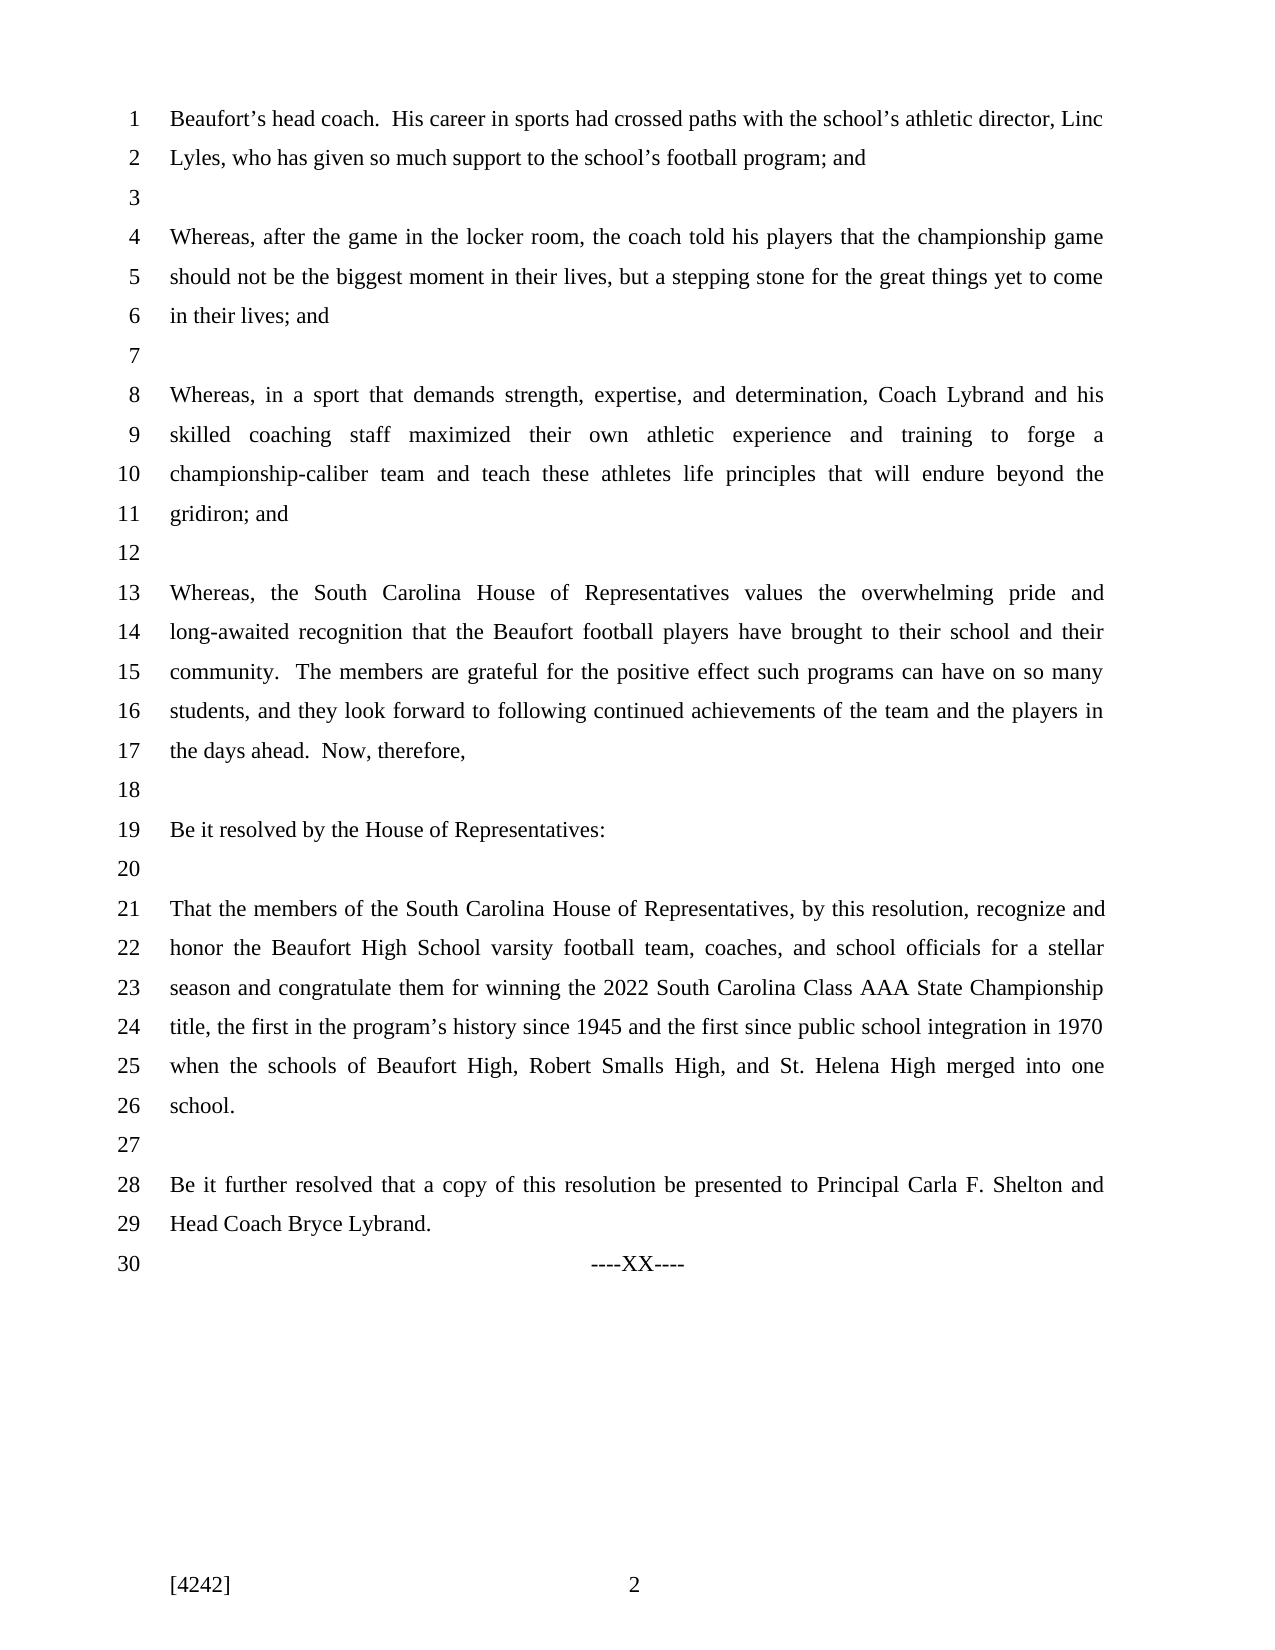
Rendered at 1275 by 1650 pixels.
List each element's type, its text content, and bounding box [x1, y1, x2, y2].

text Whereas, the South Carolina House of Representatives values the overwhelming pride and long-awaited recognition that the Beaufort football players have brought to their school and their community. The members are grateful for the positive effect such programs can have on so many students, and they look forward to following continued achievements of the team and the players in the days ahead. Now, therefore, [169, 579, 1106, 763]
text Whereas, after the game in the locker room, the coach told his players that the championship game should not be the biggest moment in their lives, but a stepping stone for the great things yet to come in their lives; and [169, 223, 1106, 329]
text Be it resolved by the : [169, 816, 1106, 842]
text That the members of the South Carolina , by this resolution, recognize and honor the Beaufort High School varsity football team, coaches, and school officials for a stellar season and congratulate them for winning the 2022 South Carolina Class AAA State Championship title, the first in the program’s history since 1945 and the first since public school integration in 1970 when the schools of Beaufort High, Robert Smalls High, and St. Helena High merged into one school. [169, 894, 1106, 1118]
text Be it further resolved that a copy of this resolution be presented to Principal Carla F. Shelton and Head Coach Bryce Lybrand. [169, 1171, 1106, 1237]
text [169, 105, 1106, 171]
text ----XX---- [169, 1250, 1106, 1276]
text Whereas, in a sport that demands strength, expertise, and determination, Coach Lybrand and his skilled coaching staff maximized their own athletic experience and training to forge a championship-caliber team and teach these athletes life principles that will endure beyond the gridiron; and [169, 381, 1106, 526]
